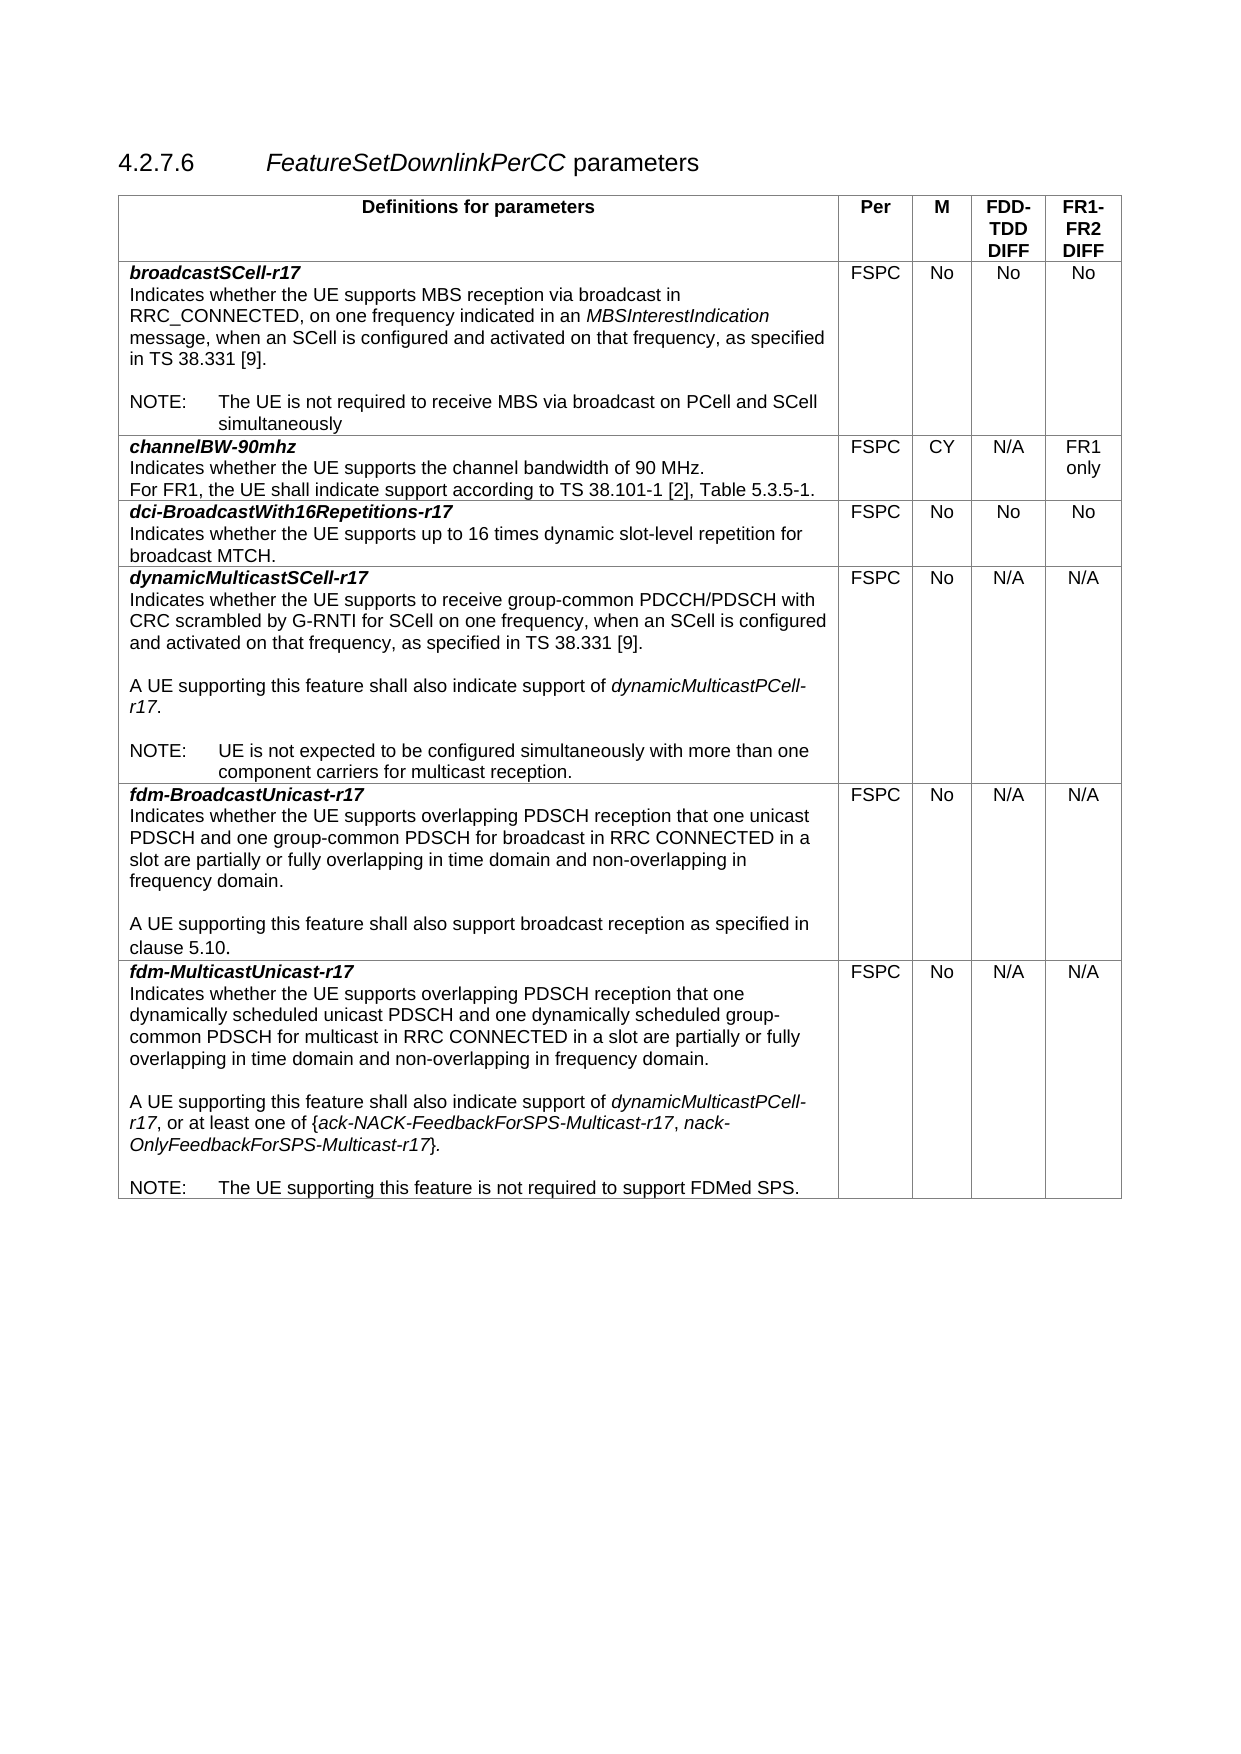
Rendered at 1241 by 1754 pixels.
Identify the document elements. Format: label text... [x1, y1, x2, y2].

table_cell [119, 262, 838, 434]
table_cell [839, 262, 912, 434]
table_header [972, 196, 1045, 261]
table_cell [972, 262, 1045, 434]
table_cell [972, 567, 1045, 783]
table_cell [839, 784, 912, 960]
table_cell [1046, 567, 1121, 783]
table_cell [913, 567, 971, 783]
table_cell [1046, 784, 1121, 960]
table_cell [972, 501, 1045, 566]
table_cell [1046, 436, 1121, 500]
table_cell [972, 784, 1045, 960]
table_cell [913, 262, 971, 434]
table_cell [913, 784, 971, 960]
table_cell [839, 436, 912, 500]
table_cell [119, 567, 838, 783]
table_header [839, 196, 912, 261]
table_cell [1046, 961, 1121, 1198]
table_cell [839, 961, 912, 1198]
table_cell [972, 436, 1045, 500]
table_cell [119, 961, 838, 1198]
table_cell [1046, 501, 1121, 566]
text 4.2.7.6 FeatureSetDownlinkPerCC parameters [118, 148, 1122, 176]
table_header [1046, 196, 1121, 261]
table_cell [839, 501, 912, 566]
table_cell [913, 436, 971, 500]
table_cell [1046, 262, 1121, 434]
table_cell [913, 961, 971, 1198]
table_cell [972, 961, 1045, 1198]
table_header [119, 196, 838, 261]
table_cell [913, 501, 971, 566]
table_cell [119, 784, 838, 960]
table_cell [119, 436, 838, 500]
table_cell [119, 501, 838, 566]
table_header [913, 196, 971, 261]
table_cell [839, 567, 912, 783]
